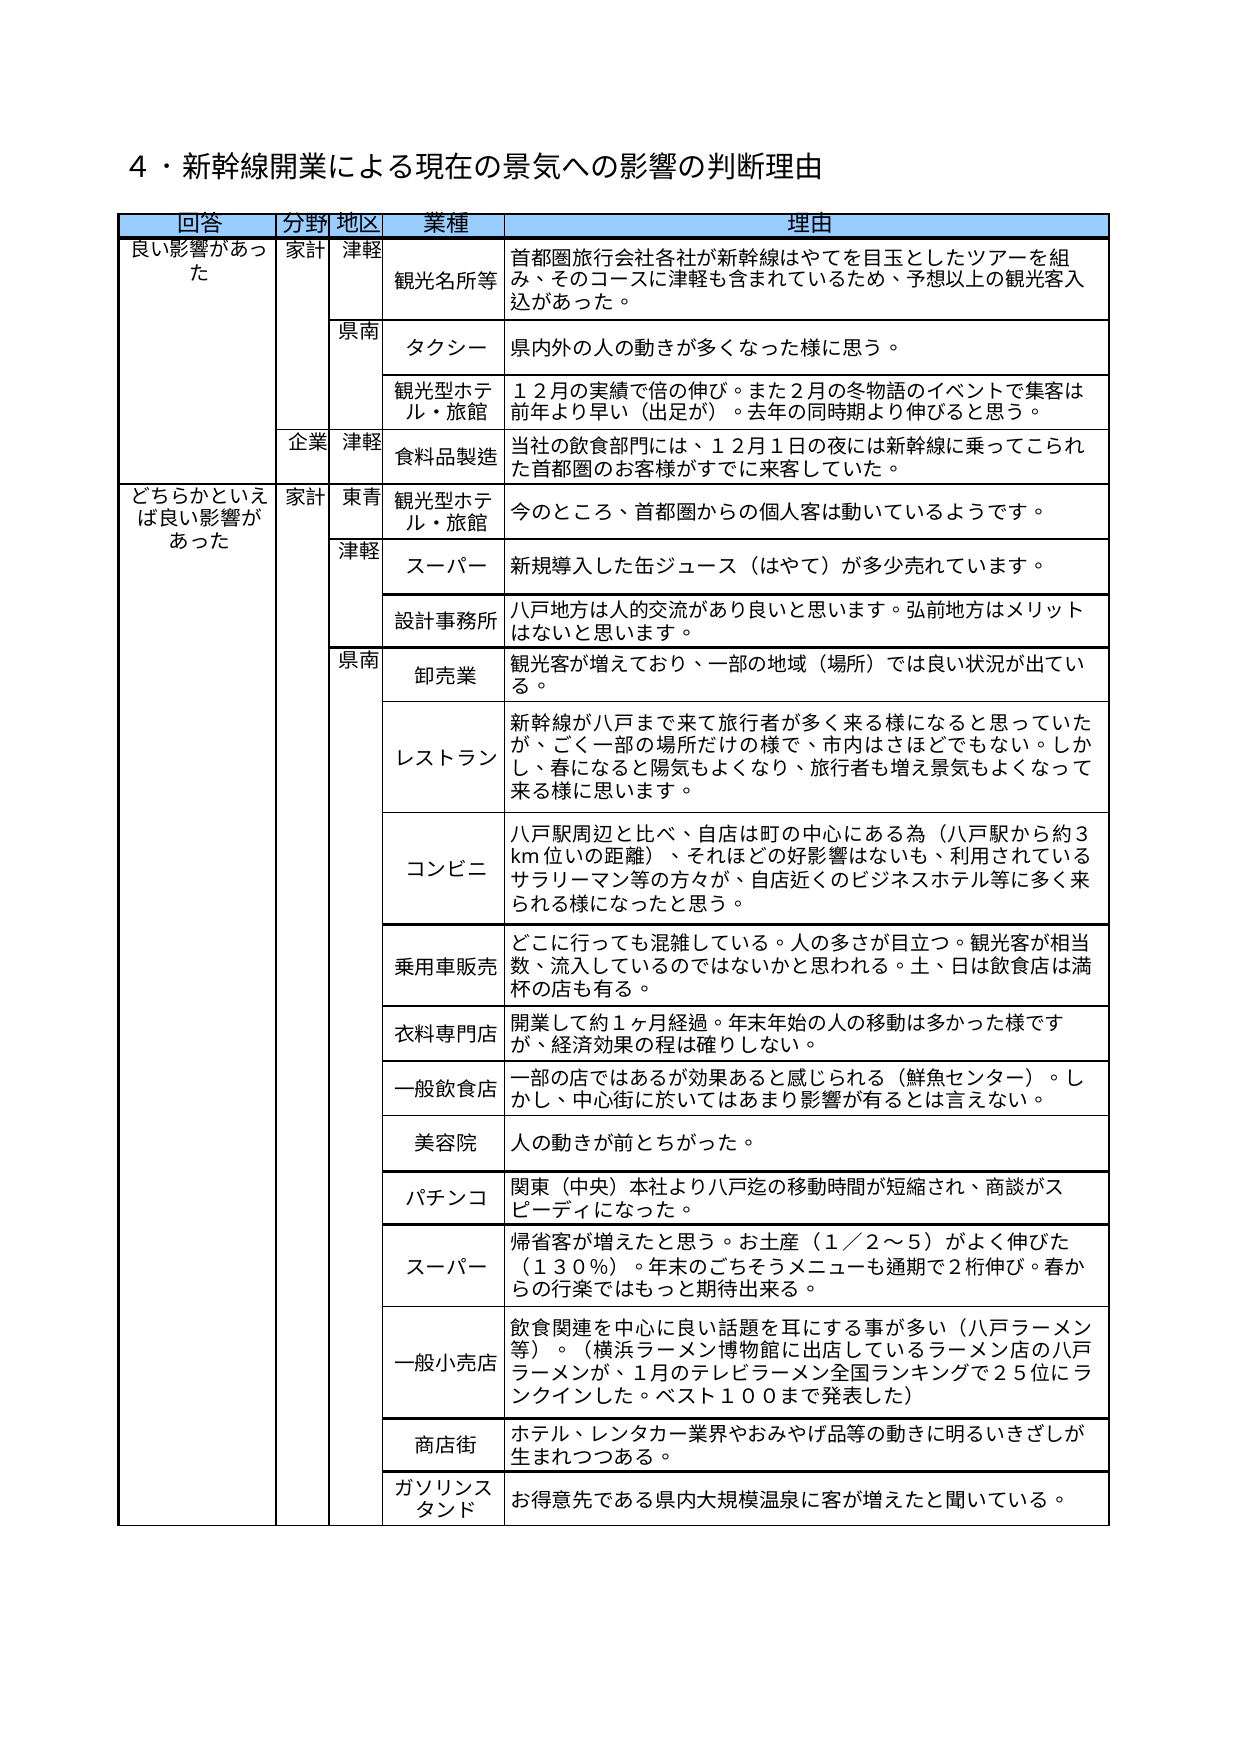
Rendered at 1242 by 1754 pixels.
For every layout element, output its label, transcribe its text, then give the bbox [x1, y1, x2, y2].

table_cell 新幹線が八戸まで来て旅行者が多く来る様になると思っていたが、ごく一部の場所だけの様で、市内はさほどでもない。しかし、春になると陽気もよくなり、旅行者も増え景気もよくなって来る様に思います。 [505, 702, 1108, 812]
table_cell ガソリンスタンド [383, 1473, 504, 1524]
table_cell 県南 [330, 321, 382, 429]
table_cell スーパー [383, 1226, 504, 1306]
table_header 回答 [120, 215, 275, 236]
table_cell 津軽 [330, 540, 382, 646]
table_cell 衣料専門店 [383, 1007, 504, 1060]
table_cell どちらかといえば良い影響があった [120, 485, 275, 1524]
table_cell 美容院 [383, 1116, 504, 1169]
table_cell 人の動きが前とちがった。 [505, 1116, 1108, 1169]
table_cell タクシー [383, 321, 504, 374]
table_cell 県内外の人の動きが多くなった様に思う。 [505, 321, 1108, 374]
table_cell 乗用車販売 [383, 926, 504, 1005]
table_cell 開業して約１ヶ月経過。年末年始の人の移動は多かった様ですが、経済効果の程は確りしない。 [505, 1007, 1108, 1060]
table_cell 今のところ、首都圏からの個人客は動いているようです。 [505, 485, 1108, 538]
table_cell 商店街 [383, 1420, 504, 1470]
table_cell レストラン [383, 702, 504, 812]
table_cell お得意先である県内大規模温泉に客が増えたと聞いている。 [505, 1473, 1108, 1524]
table_header 理由 [505, 215, 1108, 236]
table_cell ホテル、レンタカー業界やおみやげ品等の動きに明るいきざしが生まれつつある。 [505, 1420, 1108, 1470]
table_header 地区 [330, 215, 382, 236]
table_cell スーパー [383, 540, 504, 593]
table_cell 一般小売店 [383, 1307, 504, 1417]
table_cell 津軽 [330, 430, 382, 483]
table_cell 企業 [277, 430, 328, 483]
table_cell 設計事務所 [383, 596, 504, 646]
table_cell 飲食関連を中心に良い話題を耳にする事が多い（八戸ラーメン等）。（横浜ラーメン博物館に出店しているラーメン店の八戸ラーメンが、１月のテレビラーメン全国ランキングで２５位にランクインした。ベスト１００まで発表した） [505, 1307, 1108, 1417]
table_header 分野 [277, 215, 328, 236]
table_cell 東青 [330, 485, 382, 538]
table_cell 県南 [330, 649, 382, 1524]
table_cell 津軽 [330, 240, 382, 319]
table_cell 八戸地方は人的交流があり良いと思います。弘前地方はメリットはないと思います。 [505, 596, 1108, 646]
table_cell 新規導入した缶ジュース（はやて）が多少売れています。 [505, 540, 1108, 593]
table_cell 家計 [277, 240, 328, 429]
table_cell 帰省客が増えたと思う。お土産（１／２～５）がよく伸びた （１３０％）。年末のごちそうメニューも通期で２桁伸び。春からの行楽ではもっと期待出来る。 [505, 1226, 1108, 1306]
table_cell パチンコ [383, 1173, 504, 1223]
table_cell 関東（中央）本社より八戸迄の移動時間が短縮され、商談がスピーディになった。 [505, 1173, 1108, 1223]
table_cell 観光名所等 [383, 240, 504, 319]
table_cell 首都圏旅行会社各社が新幹線はやてを目玉としたツアーを組み、そのコースに津軽も含まれているため、予想以上の観光客入込があった。 [505, 240, 1108, 319]
subtitle ４．新幹線開業による現在の景気への影響の判断理由 [123, 146, 1144, 186]
table_cell どこに行っても混雑している。人の多さが目立つ。観光客が相当数、流入しているのではないかと思われる。土、日は飲食店は満杯の店も有る。 [505, 926, 1108, 1005]
table_cell 当社の飲食部門には、１２月１日の夜には新幹線に乗ってこられた首都圏のお客様がすでに来客していた。 [505, 430, 1108, 483]
table_cell 一般飲食店 [383, 1062, 504, 1115]
table_cell 食料品製造 [383, 430, 504, 483]
table_cell コンビニ [383, 813, 504, 923]
table_cell 家計 [277, 485, 328, 1524]
table_header 業種 [383, 215, 504, 236]
table_cell 観光型ホテル・旅館 [383, 376, 504, 429]
table_cell 卸売業 [383, 649, 504, 701]
table_cell 良い影響があっ た [120, 240, 275, 483]
table_cell 観光客が増えており、一部の地域（場所）では良い状況が出ている。 [505, 649, 1108, 701]
table_cell 観光型ホテル・旅館 [383, 485, 504, 538]
table_cell 八戸駅周辺と比べ、自店は町の中心にある為（八戸駅から約３ km位いの距離）、それほどの好影響はないも、利用されているサラリーマン等の方々が、自店近くのビジネスホテル等に多く来られる様になったと思う。 [505, 813, 1108, 923]
table_cell 一部の店ではあるが効果あると感じられる（鮮魚センター）。しかし、中心街に於いてはあまり影響が有るとは言えない。 [505, 1062, 1108, 1115]
table_cell １２月の実績で倍の伸び。また２月の冬物語のイベントで集客は前年より早い（出足が）。去年の同時期より伸びると思う。 [505, 376, 1108, 429]
